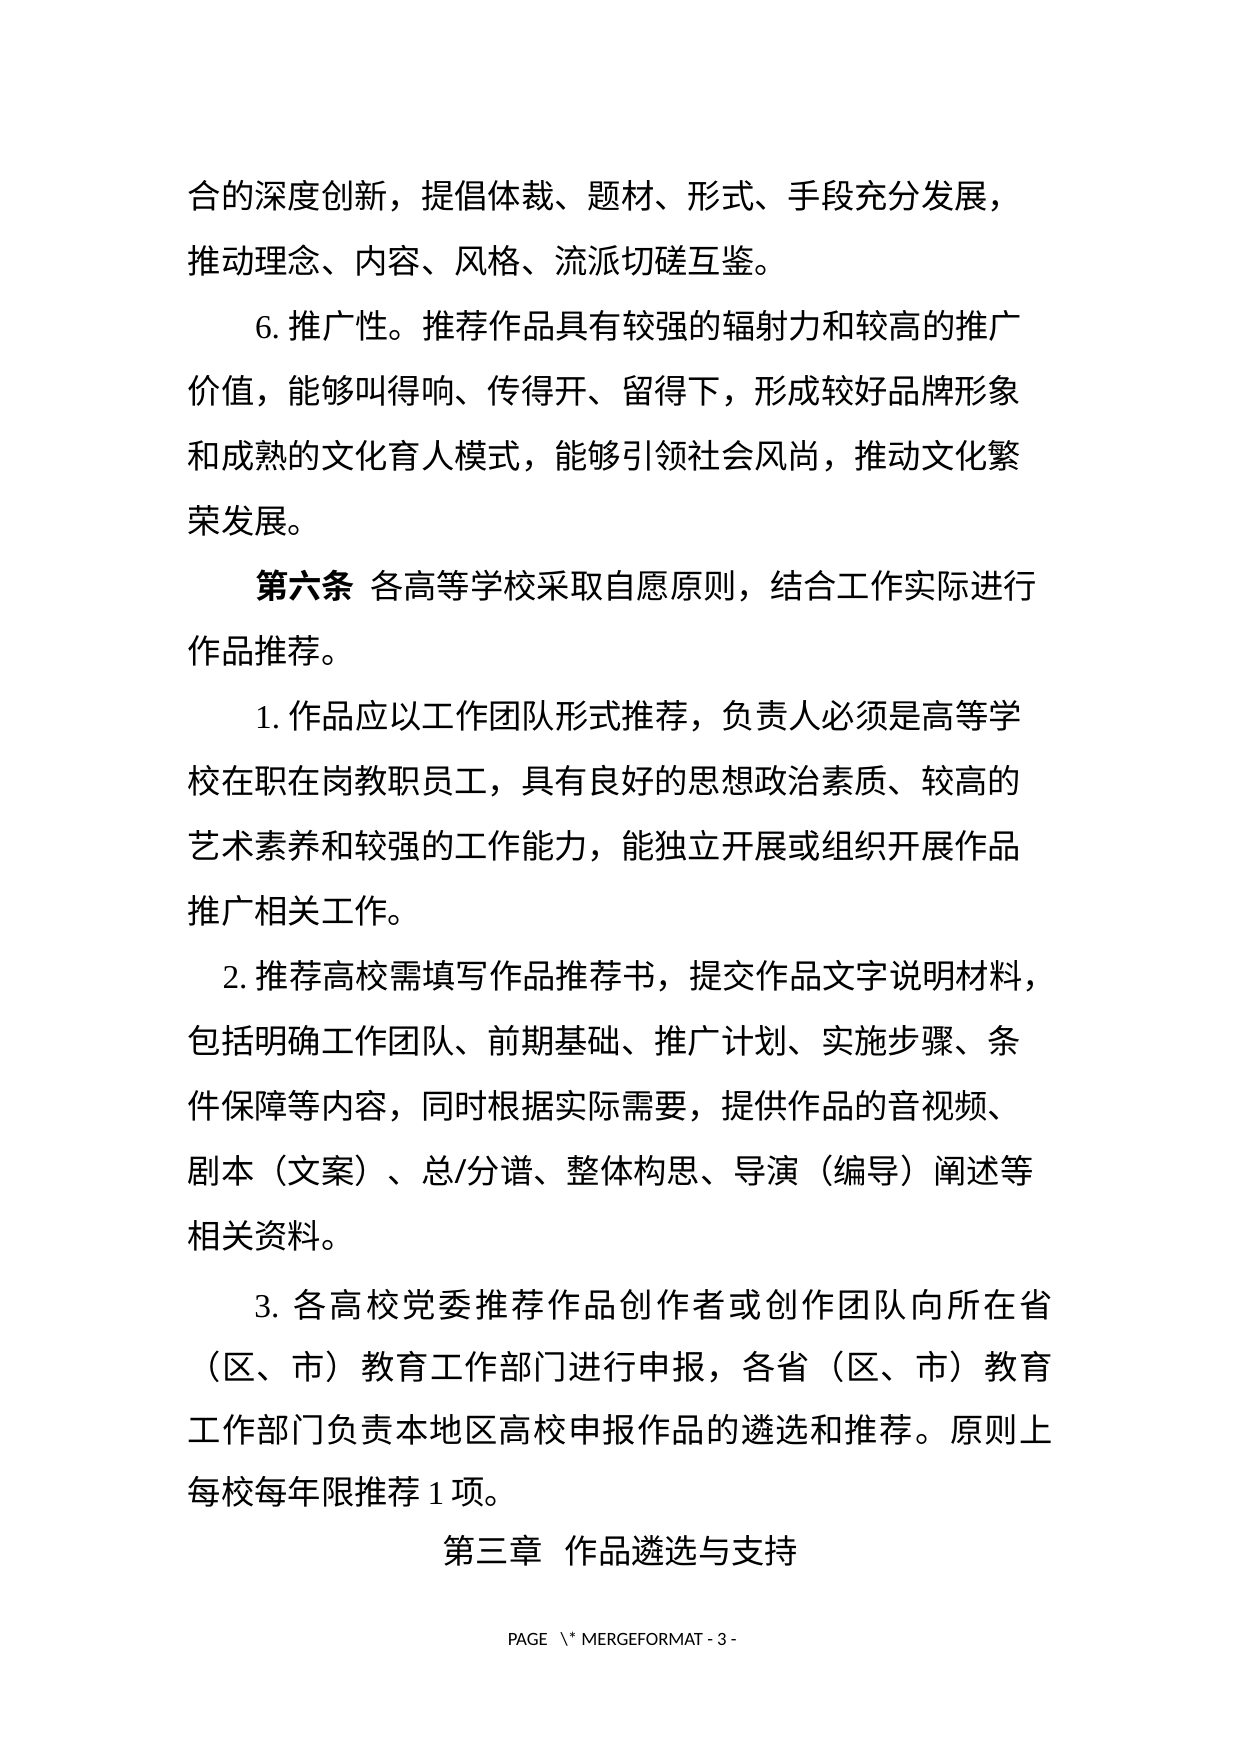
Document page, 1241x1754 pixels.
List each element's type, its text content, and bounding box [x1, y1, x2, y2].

text 1. 作品应以工作团队形式推荐，负责人必须是高等学校在职在岗教职员工，具有良好的思想政治素质、较高的艺术素养和较强的工作能力，能独立开展或组织开展作品推广相关工作。 [187, 682, 1053, 942]
text 2. 推荐高校需填写作品推荐书，提交作品文字说明材料，包括明确工作团队、前期基础、推广计划、实施步骤、条件保障等内容，同时根据实际需要，提供作品的音视频、剧本（文案）、总/分谱、整体构思、导演（编导）阐述等相关资料。 [187, 942, 1053, 1267]
text 6. 推广性。推荐作品具有较强的辐射力和较高的推广价值，能够叫得响、传得开、留得下，形成较好品牌形象和成熟的文化育人模式，能够引领社会风尚，推动文化繁荣发展。 [187, 292, 1053, 552]
text 第三章 作品遴选与支持 [187, 1517, 1053, 1582]
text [187, 162, 1053, 292]
text 3. 各高校党委推荐作品创作者或创作团队向所在省（区、市）教育工作部门进行申报，各省（区、市）教育工作部门负责本地区高校申报作品的遴选和推荐。原则上每校每年限推荐1项。 [187, 1267, 1053, 1517]
text 第六条 各高等学校采取自愿原则，结合工作实际进行作品推荐。 [187, 552, 1053, 682]
